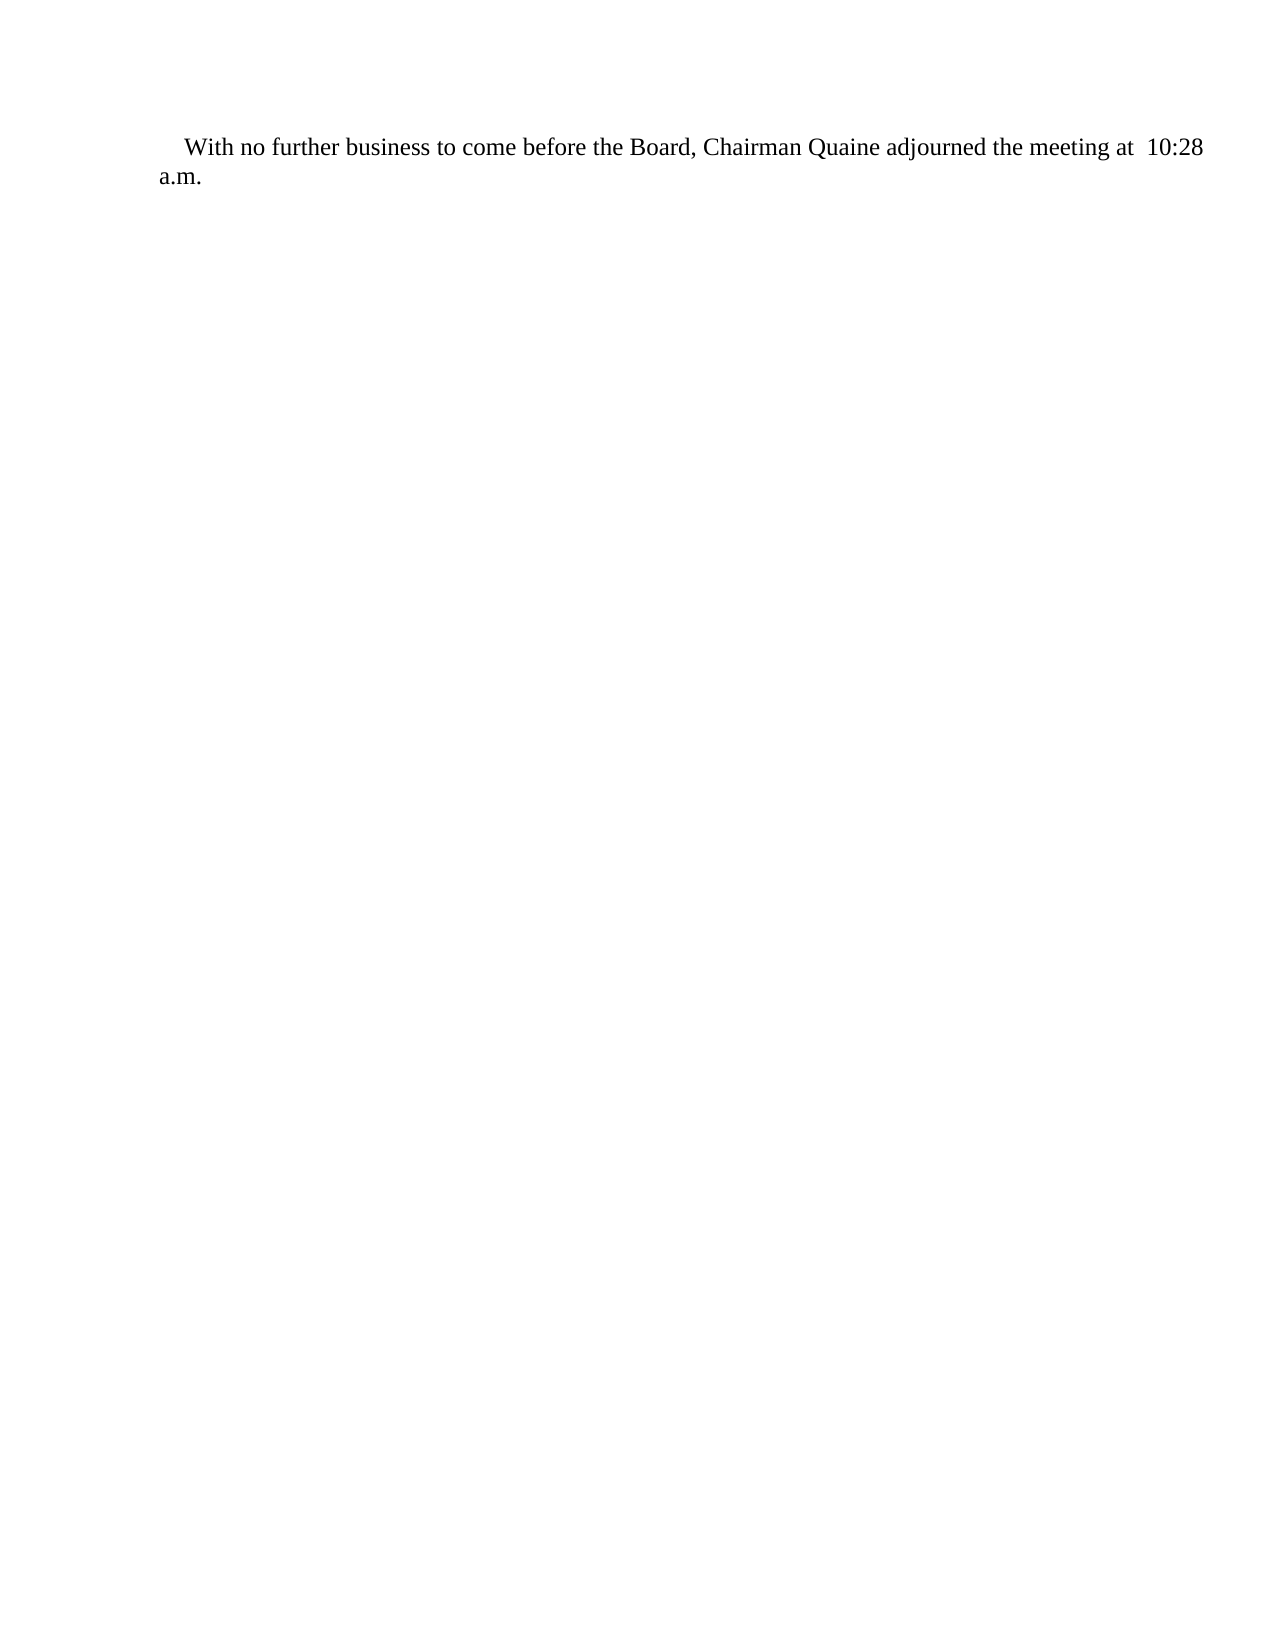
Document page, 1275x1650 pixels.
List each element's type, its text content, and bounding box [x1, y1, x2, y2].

text With no further business to come before the Board, Chairman Quaine adjourned the meeting at 10:28 a.m. [159, 132, 1237, 190]
